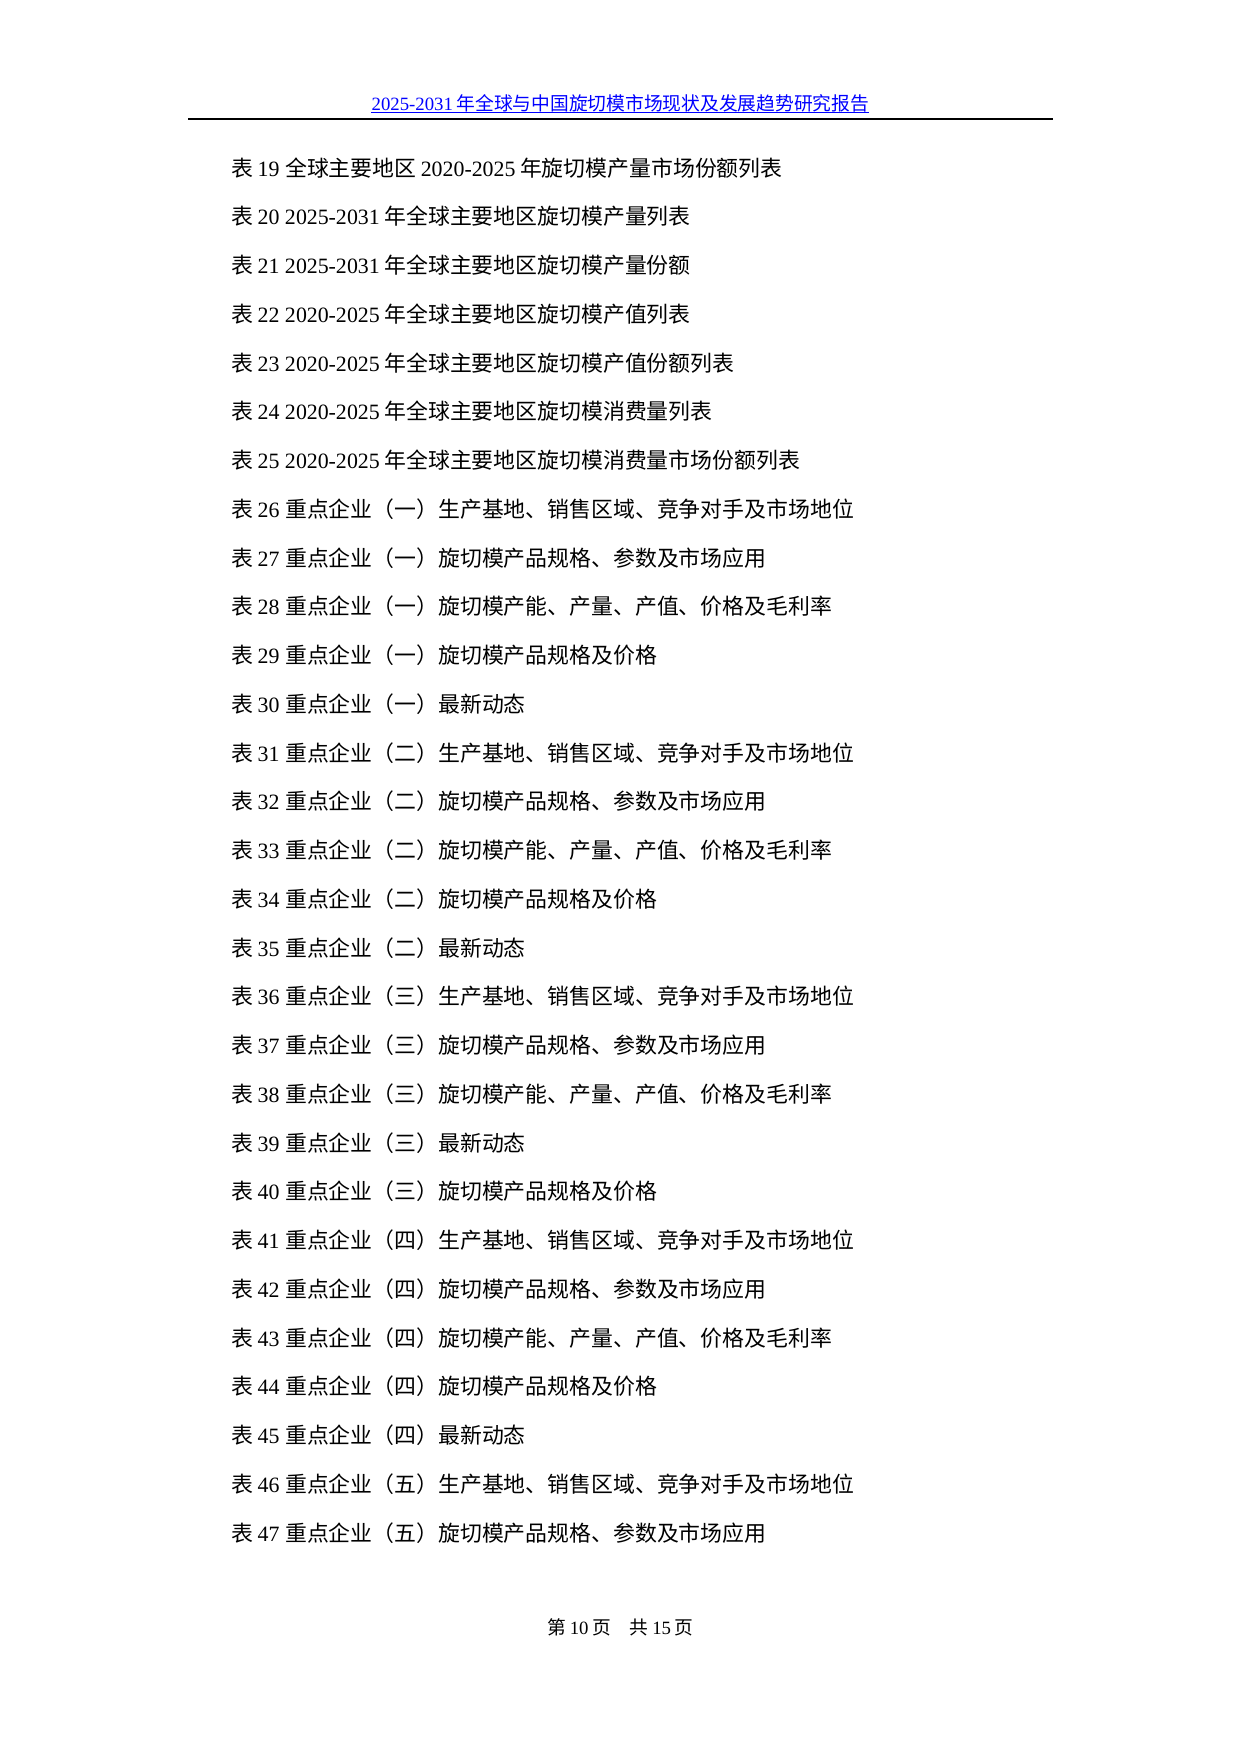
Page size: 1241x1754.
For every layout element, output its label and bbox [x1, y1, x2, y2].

text [187, 150, 1053, 1548]
